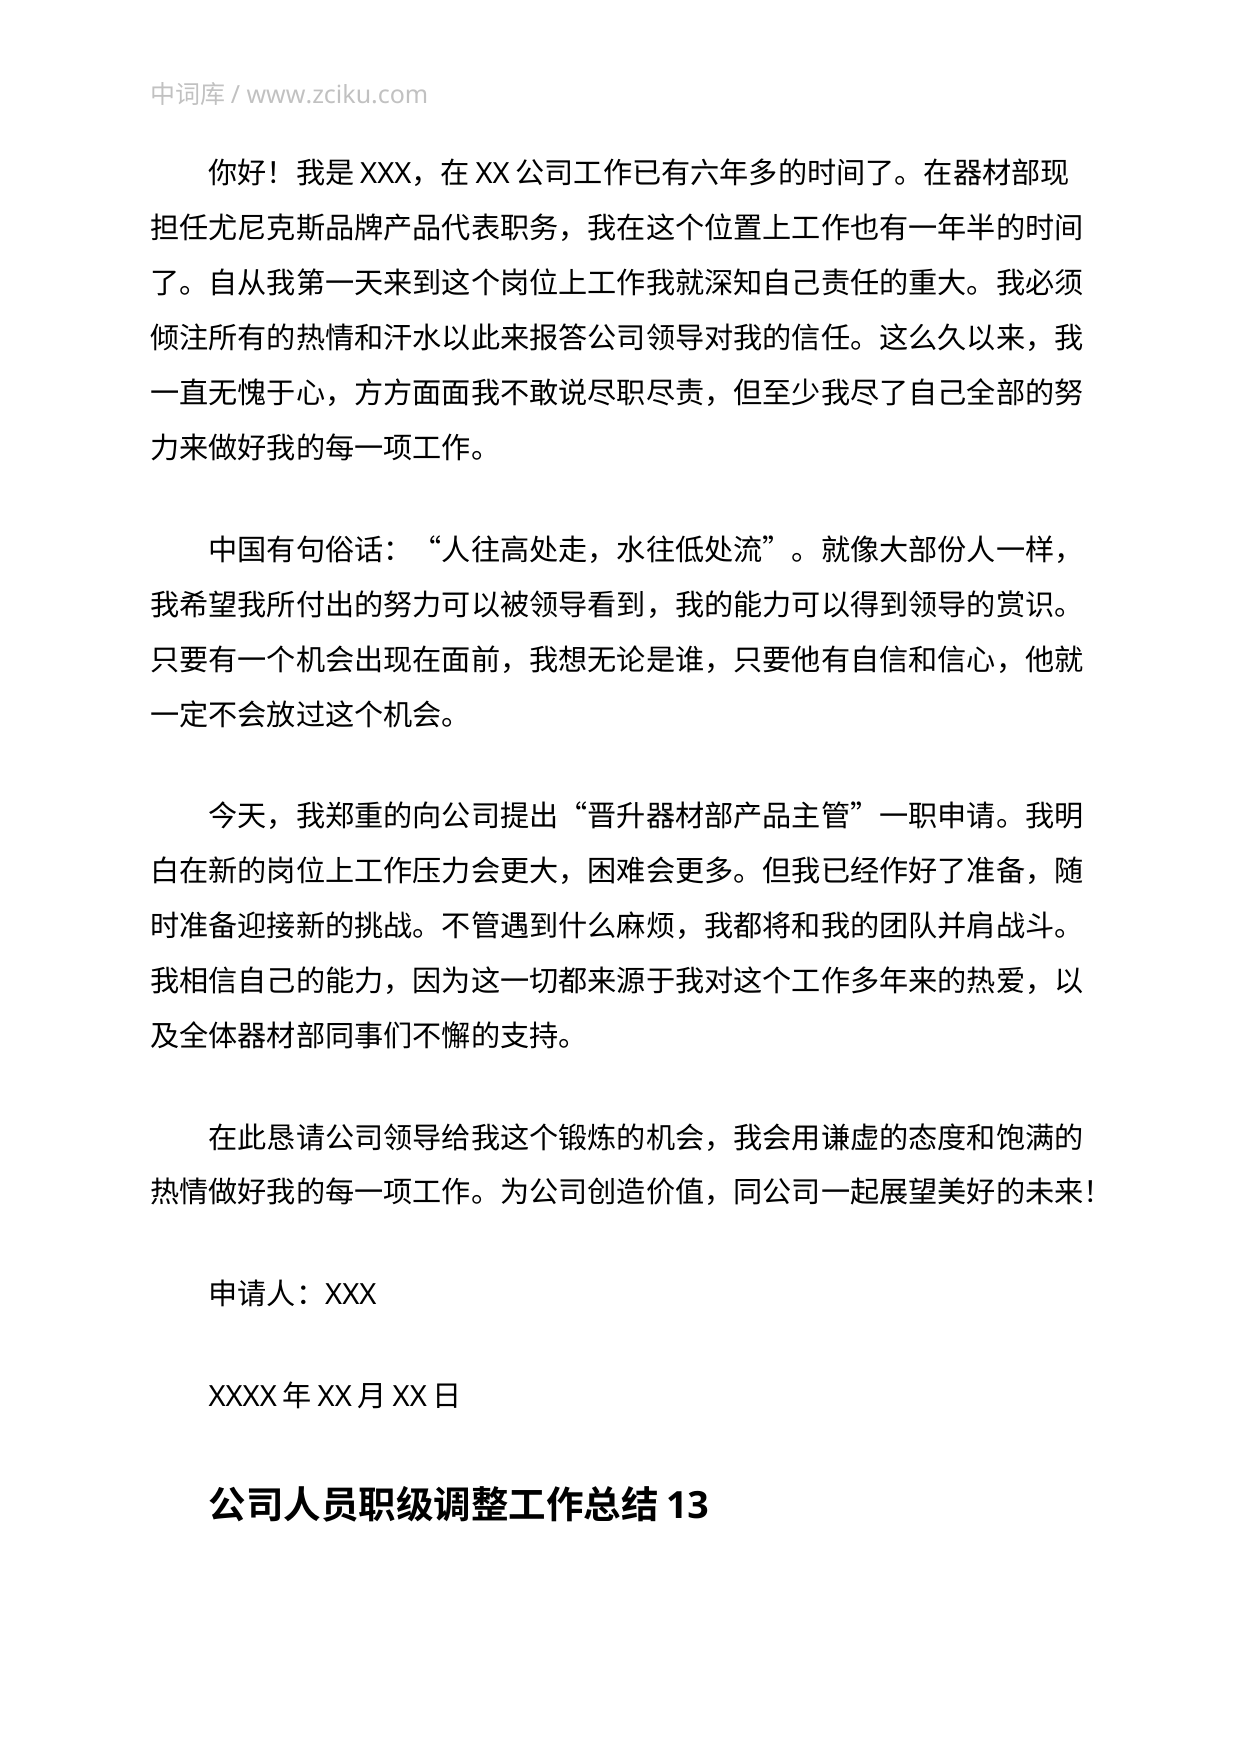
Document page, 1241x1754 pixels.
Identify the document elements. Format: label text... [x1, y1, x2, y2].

text 在此恳请公司领导给我这个锻炼的机会，我会用谦虚的态度和饱满的热情做好我的每一项工作。为公司创造价值，同公司一起展望美好的未来！ [150, 1114, 1090, 1211]
text 中国有句俗话：“人往高处走，水往低处流”。就像大部份人一样，我希望我所付出的努力可以被领导看到，我的能力可以得到领导的赏识。只要有一个机会出现在面前，我想无论是谁，只要他有自信和信心，他就一定不会放过这个机会。 [150, 526, 1090, 733]
text 申请人：XXX [150, 1271, 1090, 1313]
text 公司人员职级调整工作总结13 [150, 1475, 1090, 1529]
text XXXX年XX月XX日 [150, 1373, 1090, 1415]
text 今天，我郑重的向公司提出“晋升器材部产品主管”一职申请。我明白在新的岗位上工作压力会更大，困难会更多。但我已经作好了准备，随时准备迎接新的挑战。不管遇到什么麻烦，我都将和我的团队并肩战斗。我相信自己的能力，因为这一切都来源于我对这个工作多年来的热爱，以及全体器材部同事们不懈的支持。 [150, 793, 1090, 1055]
text 你好！我是XXX，在XX公司工作已有六年多的时间了。在器材部现担任尤尼克斯品牌产品代表职务，我在这个位置上工作也有一年半的时间了。自从我第一天来到这个岗位上工作我就深知自己责任的重大。我必须倾注所有的热情和汗水以此来报答公司领导对我的信任。这么久以来，我一直无愧于心，方方面面我不敢说尽职尽责，但至少我尽了自己全部的努力来做好我的每一项工作。 [150, 150, 1090, 467]
